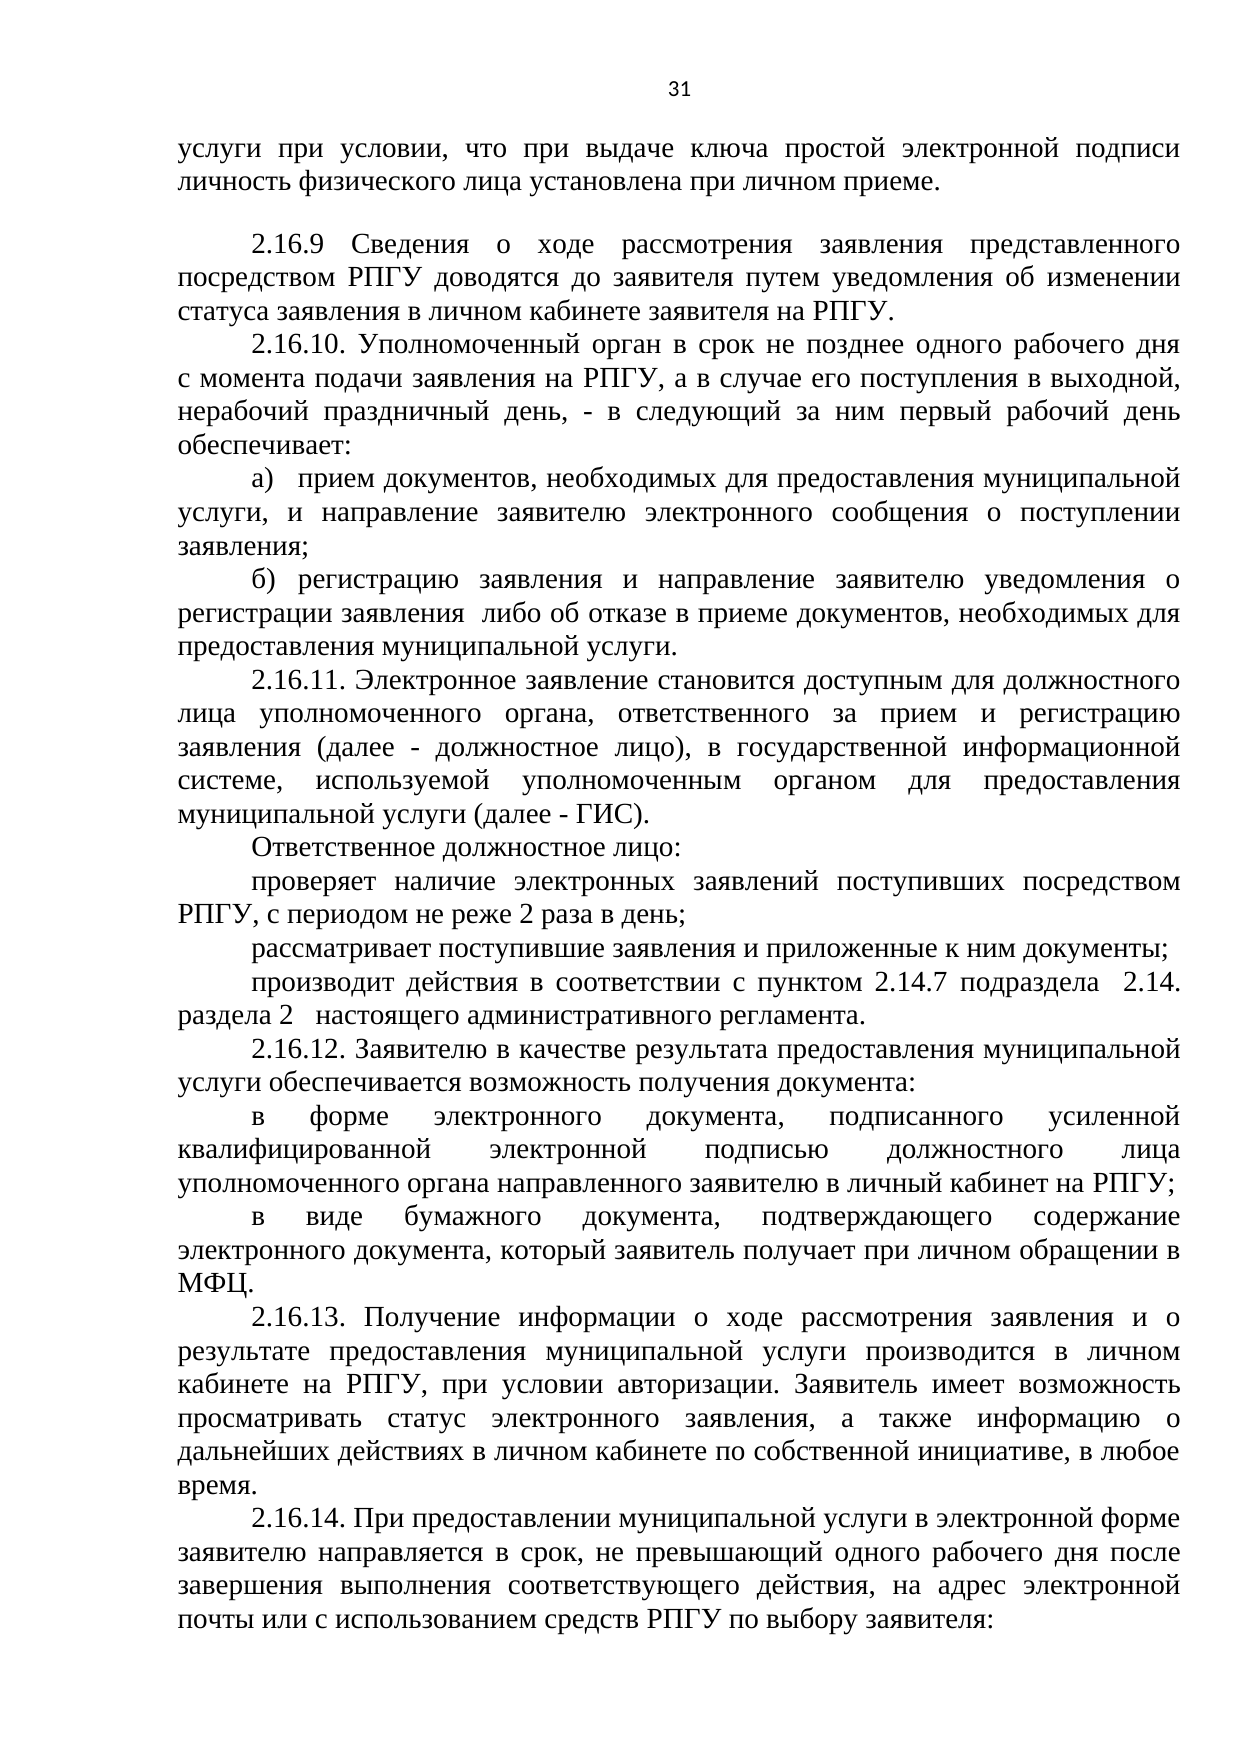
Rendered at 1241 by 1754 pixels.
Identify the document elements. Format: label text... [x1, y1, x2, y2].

text 2.16.10. Уполномоченный орган в срок не позднее одного рабочего дня с момента подачи заявления на РПГУ, а в случае его поступления в выходной, нерабочий праздничный день, - в следующий за ним первый рабочий день обеспечивает: [177, 326, 1181, 461]
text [177, 130, 1181, 197]
text б) регистрацию заявления и направление заявителю уведомления о регистрации заявления либо об отказе в приеме документов, необходимых для предоставления муниципальной услуги. [177, 561, 1181, 662]
text 2.16.9 Сведения о ходе рассмотрения заявления представленного посредством РПГУ доводятся до заявителя путем уведомления об изменении статуса заявления в личном кабинете заявителя на РПГУ. [177, 226, 1181, 326]
text 2.16.12. Заявителю в качестве результата предоставления муниципальной услуги обеспечивается возможность получения документа: [177, 1031, 1181, 1098]
text производит действия в соответствии с пунктом 2.14.7 подраздела 2.14. раздела 2 настоящего административного регламента. [177, 964, 1181, 1031]
text проверяет наличие электронных заявлений поступивших посредством РПГУ, с периодом не реже 2 раза в день; [177, 863, 1181, 930]
text Ответственное должностное лицо: [177, 829, 1181, 863]
text в виде бумажного документа, подтверждающего содержание электронного документа, который заявитель получает при личном обращении в МФЦ. [177, 1198, 1181, 1299]
text а) прием документов, необходимых для предоставления муниципальной услуги, и направление заявителю электронного сообщения о поступлении заявления; [177, 461, 1181, 561]
text в форме электронного документа, подписанного усиленной квалифицированной электронной подписью должностного лица уполномоченного органа направленного заявителю в личный кабинет на РПГУ; [177, 1098, 1181, 1198]
text рассматривает поступившие заявления и приложенные к ним документы; [177, 930, 1181, 964]
text 2.16.11. Электронное заявление становится доступным для должностного лица уполномоченного органа, ответственного за прием и регистрацию заявления (далее - должностное лицо), в государственной информационной системе, используемой уполномоченным органом для предоставления муниципальной услуги (далее - ГИС). [177, 662, 1181, 829]
text 2.16.14. При предоставлении муниципальной услуги в электронной форме заявителю направляется в срок, не превышающий одного рабочего дня после завершения выполнения соответствующего действия, на адрес электронной почты или с использованием средств РПГУ по выбору заявителя: [177, 1500, 1181, 1634]
text 2.16.13. Получение информации о ходе рассмотрения заявления и о результате предоставления муниципальной услуги производится в личном кабинете на РПГУ, при условии авторизации. Заявитель имеет возможность просматривать статус электронного заявления, а также информацию о дальнейших действиях в личном кабинете по собственной инициативе, в любое время. [177, 1299, 1181, 1500]
